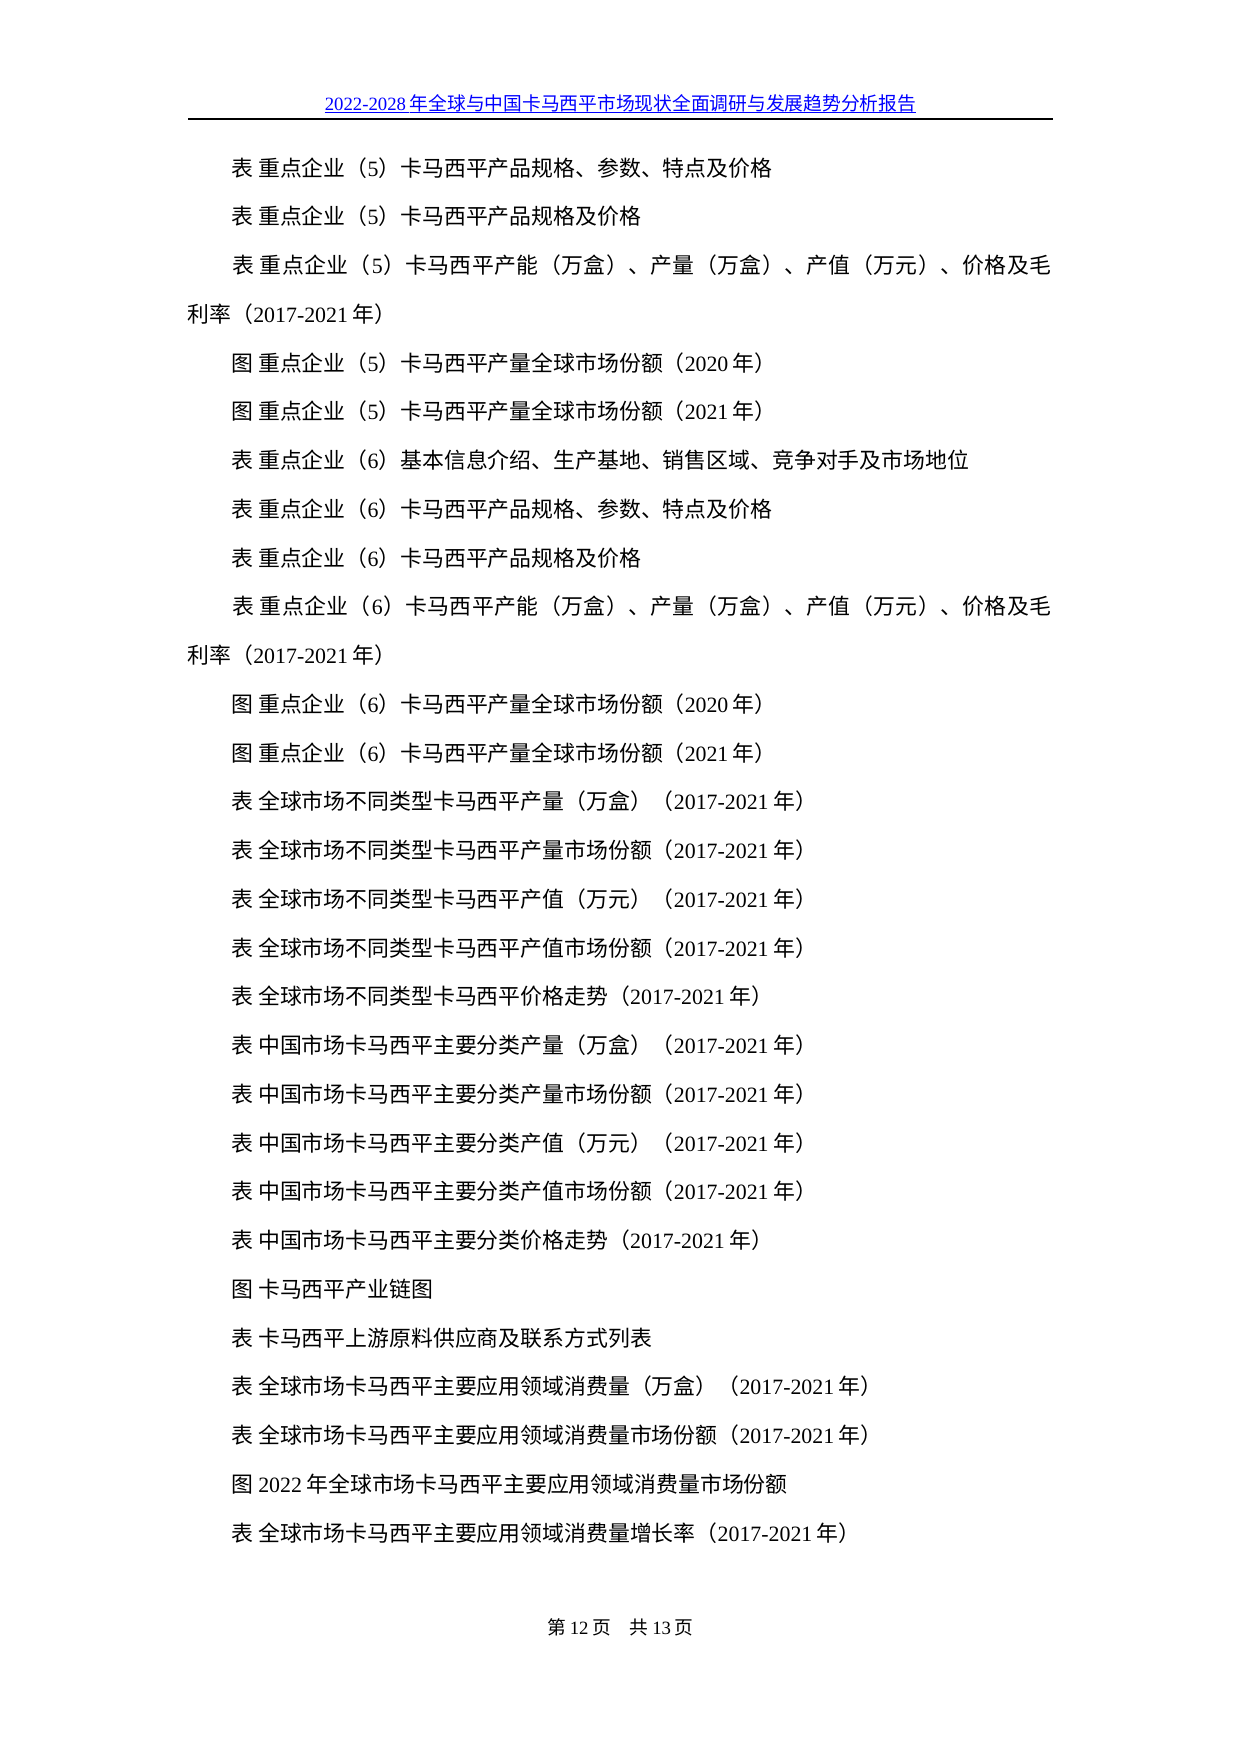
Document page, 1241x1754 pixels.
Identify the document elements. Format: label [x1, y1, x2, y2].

text [187, 150, 1053, 1548]
